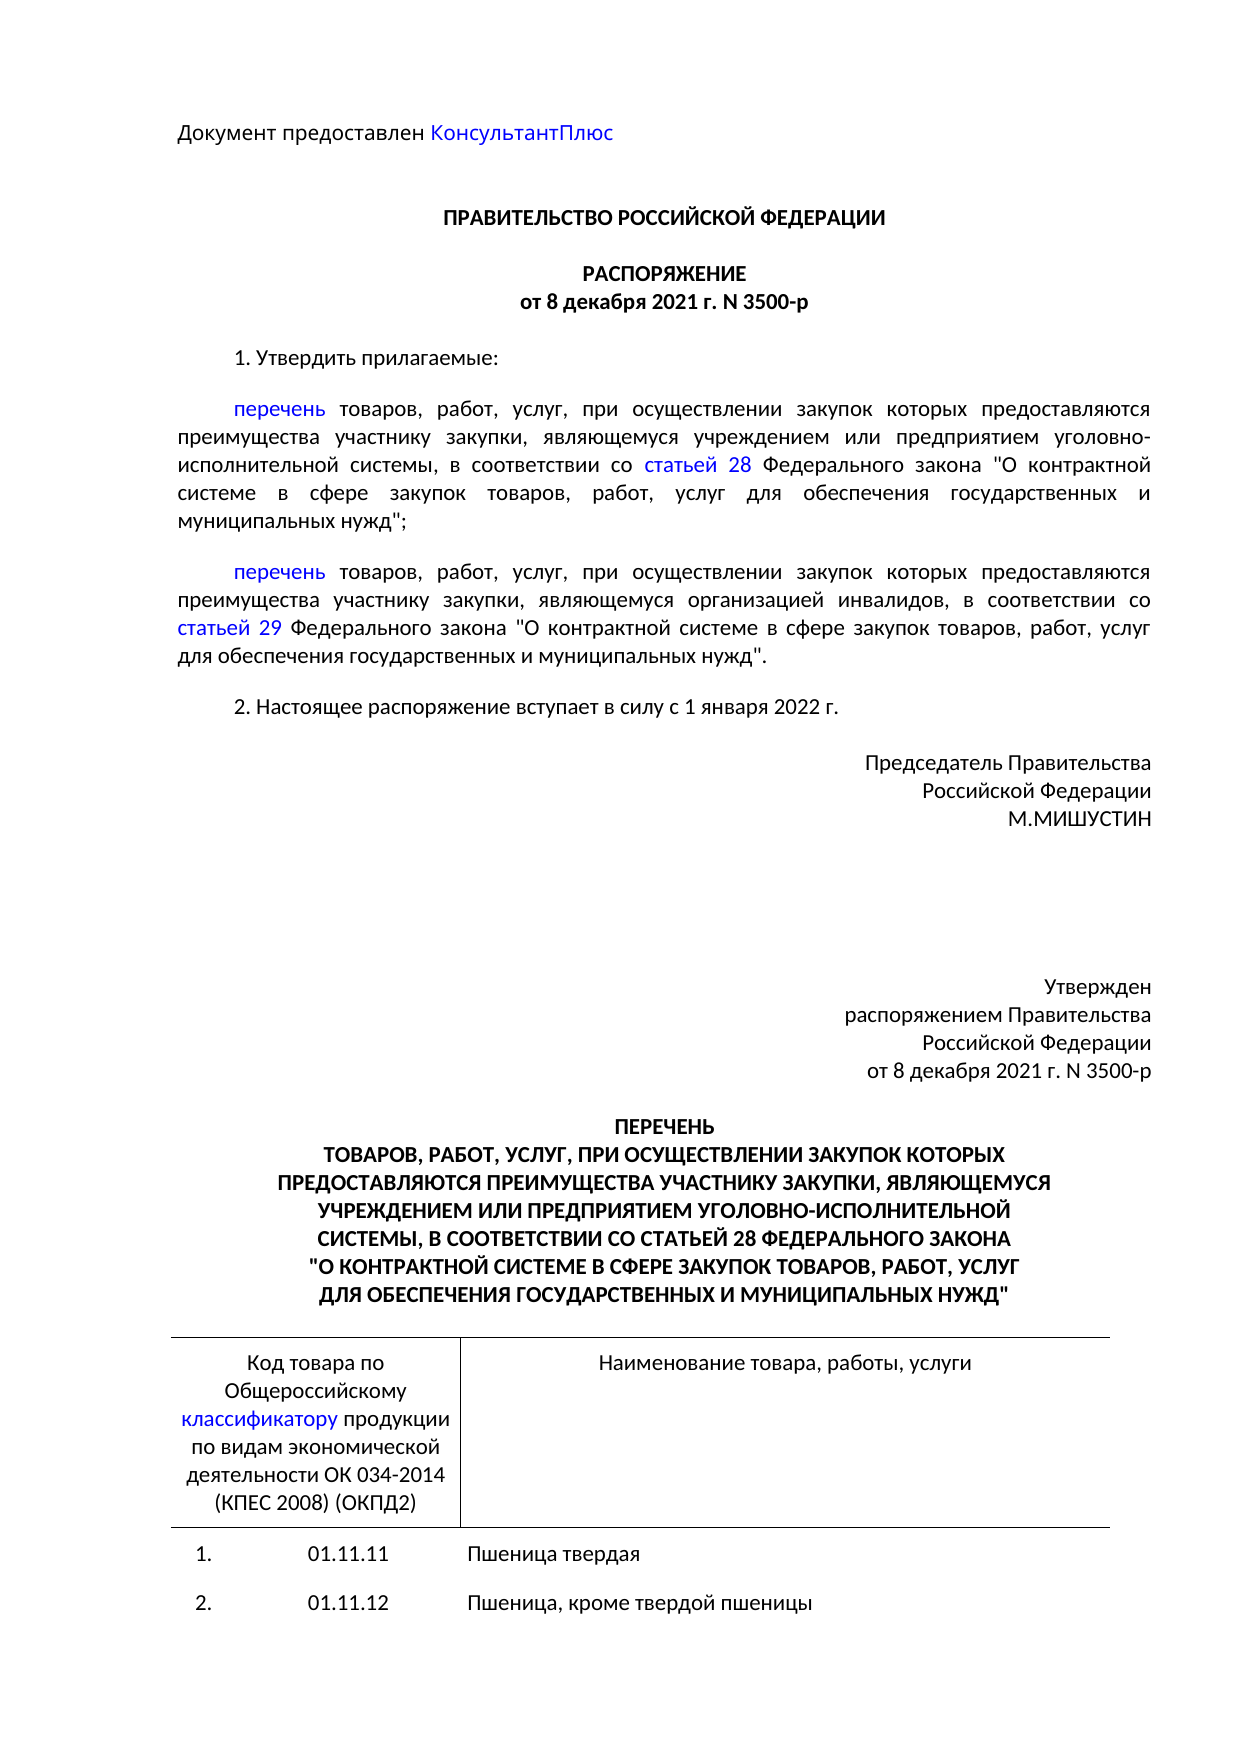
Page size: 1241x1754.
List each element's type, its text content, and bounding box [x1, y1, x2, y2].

title "О КОНТРАКТНОЙ СИСТЕМЕ В СФЕРЕ ЗАКУПОК ТОВАРОВ, РАБОТ, УСЛУГ [177, 1252, 1152, 1281]
title ДЛЯ ОБЕСПЕЧЕНИЯ ГОСУДАРСТВЕННЫХ И МУНИЦИПАЛЬНЫХ НУЖД" [177, 1281, 1152, 1308]
title от 8 декабря 2021 г. N 3500-р [177, 287, 1152, 315]
table_cell 1. [171, 1528, 236, 1577]
table_header Наименование товара, работы, услуги [461, 1338, 1110, 1527]
text Утвержден [177, 972, 1152, 1000]
table_header Код товара по Общероссийскому классификатору продукции по видам экономической деятельности ОК 034-2014 (КПЕС 2008) (ОКПД2) [171, 1338, 460, 1527]
title ТОВАРОВ, РАБОТ, УСЛУГ, ПРИ ОСУЩЕСТВЛЕНИИ ЗАКУПОК КОТОРЫХ [177, 1140, 1152, 1168]
text 2. Настоящее распоряжение вступает в силу с 1 января 2022 г. [177, 692, 1152, 720]
title ПРАВИТЕЛЬСТВО РОССИЙСКОЙ ФЕДЕРАЦИИ [177, 203, 1152, 231]
table_cell 2. [171, 1577, 236, 1627]
text М.МИШУСТИН [177, 804, 1152, 832]
text перечень товаров, работ, услуг, при осуществлении закупок которых предоставляются преимущества участнику закупки, являющемуся организацией инвалидов, в соответствии со статьей 29 Федерального закона "О контрактной системе в сфере закупок товаров, работ, услуг для обеспечения государственных и муниципальных нужд". [177, 557, 1152, 669]
table_cell 01.11.11 [236, 1528, 461, 1577]
table_cell Пшеница, кроме твердой пшеницы [461, 1577, 1110, 1627]
text Российской Федерации [177, 1028, 1152, 1056]
title Документ предоставлен КонсультантПлюс [177, 118, 1152, 175]
text Российской Федерации [177, 776, 1152, 804]
text перечень товаров, работ, услуг, при осуществлении закупок которых предоставляются преимущества участнику закупки, являющемуся учреждением или предприятием уголовно-исполнительной системы, в соответствии со статьей 28 Федерального закона "О контрактной системе в сфере закупок товаров, работ, услуг для обеспечения государственных и муниципальных нужд"; [177, 394, 1152, 534]
title СИСТЕМЫ, В СООТВЕТСТВИИ СО СТАТЬЕЙ 28 ФЕДЕРАЛЬНОГО ЗАКОНА [177, 1224, 1152, 1252]
text от 8 декабря 2021 г. N 3500-р [177, 1056, 1152, 1084]
title РАСПОРЯЖЕНИЕ [177, 259, 1152, 287]
text Председатель Правительства [177, 748, 1152, 776]
table_cell 01.11.12 [236, 1577, 461, 1627]
title ПРЕДОСТАВЛЯЮТСЯ ПРЕИМУЩЕСТВА УЧАСТНИКУ ЗАКУПКИ, ЯВЛЯЮЩЕМУСЯ [177, 1168, 1152, 1196]
text 1. Утвердить прилагаемые: [177, 343, 1152, 371]
table_cell Пшеница твердая [461, 1528, 1110, 1577]
title УЧРЕЖДЕНИЕМ ИЛИ ПРЕДПРИЯТИЕМ УГОЛОВНО-ИСПОЛНИТЕЛЬНОЙ [177, 1196, 1152, 1224]
text распоряжением Правительства [177, 1000, 1152, 1028]
title ПЕРЕЧЕНЬ [177, 1112, 1152, 1140]
